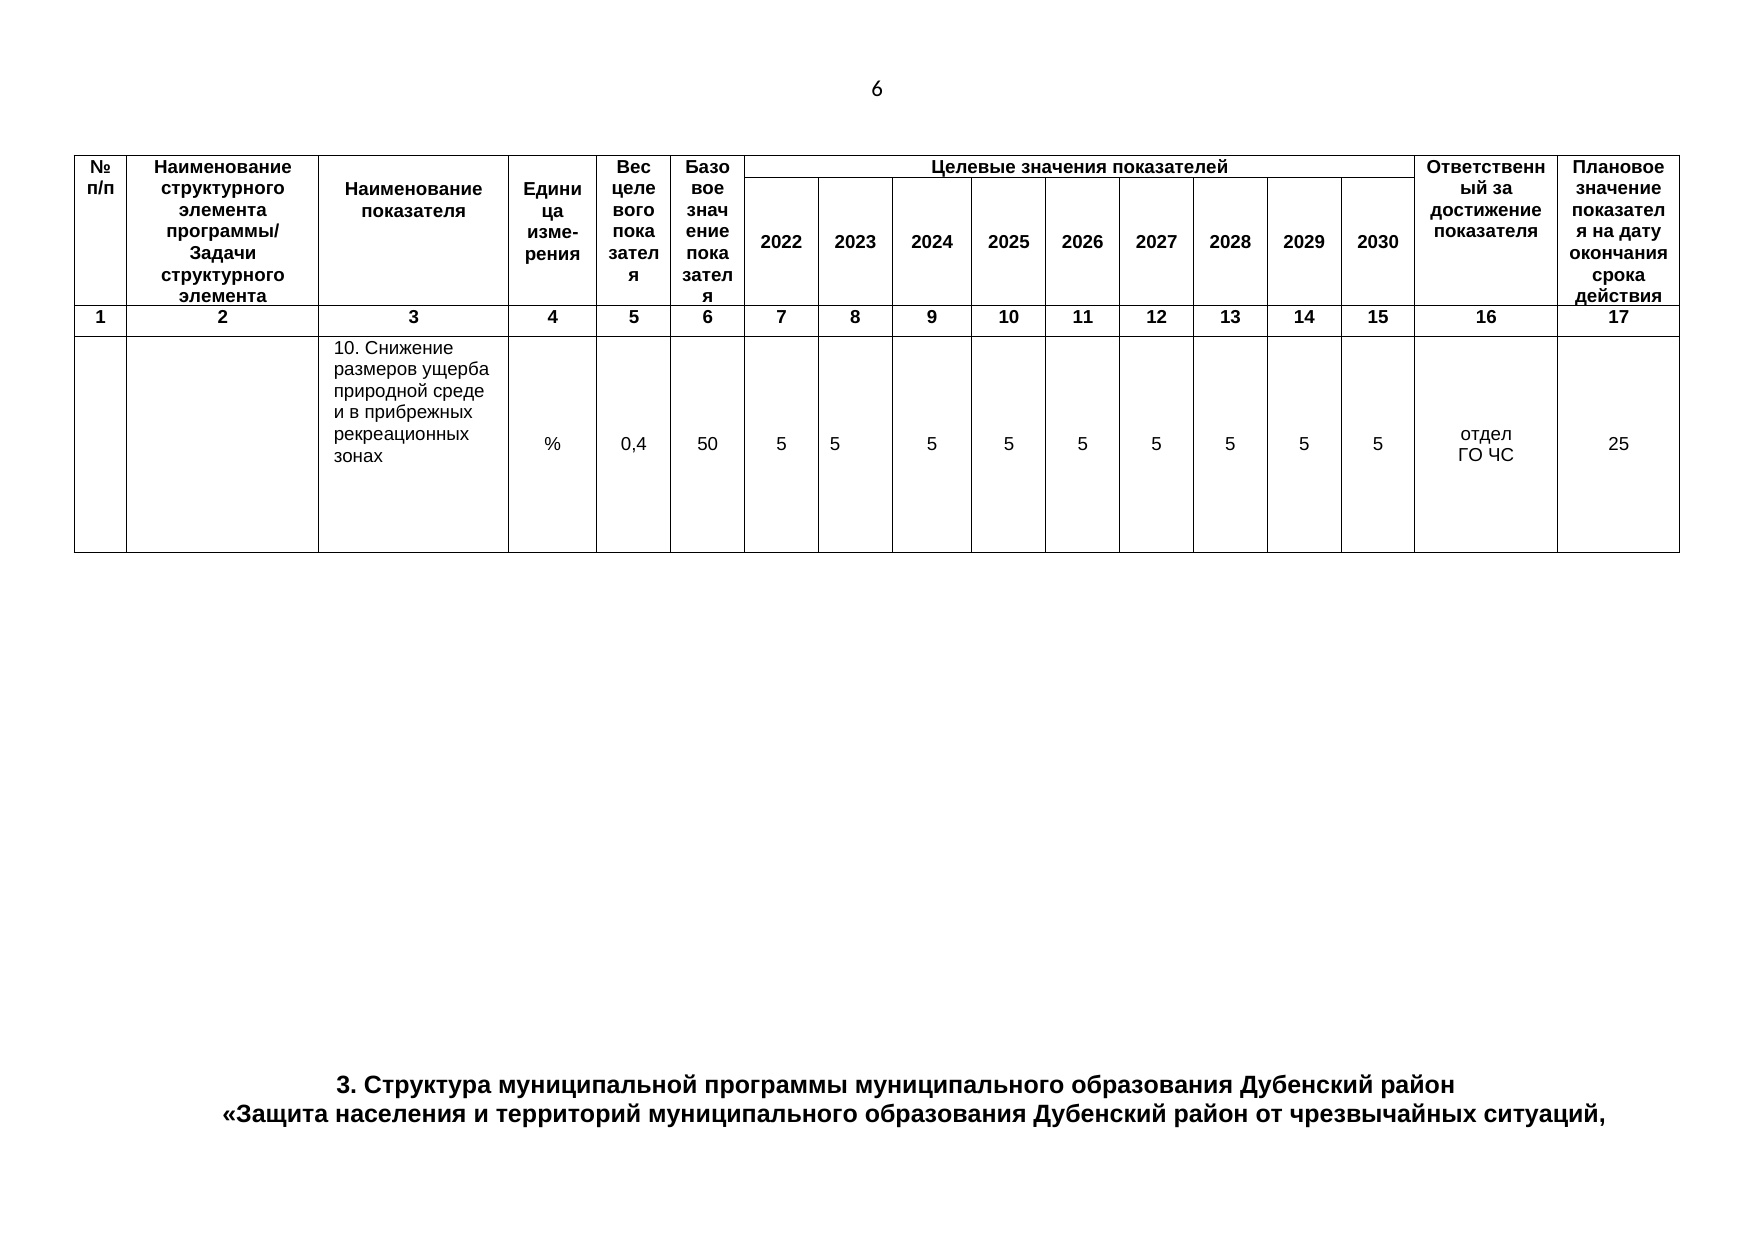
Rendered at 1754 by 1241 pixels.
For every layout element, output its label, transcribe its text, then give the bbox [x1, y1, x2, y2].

table_header [509, 156, 596, 177]
table_cell 5 [1194, 337, 1267, 552]
table_cell 25 [1558, 337, 1679, 552]
table_cell 8 [819, 306, 892, 336]
table_cell 50 [671, 337, 744, 552]
table_cell % [509, 337, 596, 552]
table_header № п/п [75, 156, 126, 305]
table_cell 5 [1046, 337, 1119, 552]
table_header Плановое значение показателя на дату окончания срока действия программы [1558, 156, 1679, 305]
table_cell 2023 [819, 178, 892, 305]
table_cell 2026 [1046, 178, 1119, 305]
table_cell 2022 [745, 178, 818, 305]
table_cell 2029 [1268, 178, 1341, 305]
table_cell 0,4 [597, 337, 670, 552]
table_cell 2 [127, 306, 318, 336]
table_cell 4 [509, 306, 596, 336]
table_cell 5 [745, 337, 818, 552]
table_cell Единица изме-рения [509, 177, 596, 305]
table_cell 5 [819, 337, 892, 552]
table_cell отдел ГО ЧС [1415, 337, 1557, 552]
table_cell [75, 337, 126, 552]
table_header Вес целевого показателя [597, 156, 670, 305]
table_cell 6 [671, 306, 744, 336]
table_header [319, 156, 508, 177]
table_cell 2025 [972, 178, 1045, 305]
table_cell Наименование показателя [319, 177, 508, 305]
table_cell 13 [1194, 306, 1267, 336]
table_header Наименование структурного элемента программы/ Задачи структурного элемента программы [127, 156, 318, 305]
table_cell 14 [1268, 306, 1341, 336]
table_cell 2030 [1342, 178, 1414, 305]
table_cell 2024 [893, 178, 971, 305]
table_cell 3 [319, 306, 508, 336]
table_cell 11 [1046, 306, 1119, 336]
table_cell 15 [1342, 306, 1414, 336]
table_cell 2028 [1194, 178, 1267, 305]
table_cell 12 [1120, 306, 1193, 336]
table_cell 7 [745, 306, 818, 336]
table_cell 5 [972, 337, 1045, 552]
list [193, 1099, 1636, 1128]
table_cell 9 [893, 306, 971, 336]
table_cell 10. Снижение размеров ущерба природной среде и в прибрежных рекреационных зонах [319, 337, 508, 552]
table_cell 5 [893, 337, 971, 552]
table_cell 5 [1120, 337, 1193, 552]
table_header Базовое значение показателя [671, 156, 744, 305]
table_cell 1 [75, 306, 126, 336]
table_header Целевые значения показателей [745, 156, 1414, 177]
table_cell 5 [1342, 337, 1414, 552]
table_header Ответственный за достижение показателя [1415, 156, 1557, 305]
table_cell 17 [1558, 306, 1679, 336]
table_cell 5 [597, 306, 670, 336]
table_cell 2027 [1120, 178, 1193, 305]
table_cell 16 [1415, 306, 1557, 336]
table_cell 10 [972, 306, 1045, 336]
text 3. Структура муниципальной программы муниципального образования Дубенский район [156, 1070, 1636, 1099]
table_cell 5 [1268, 337, 1341, 552]
